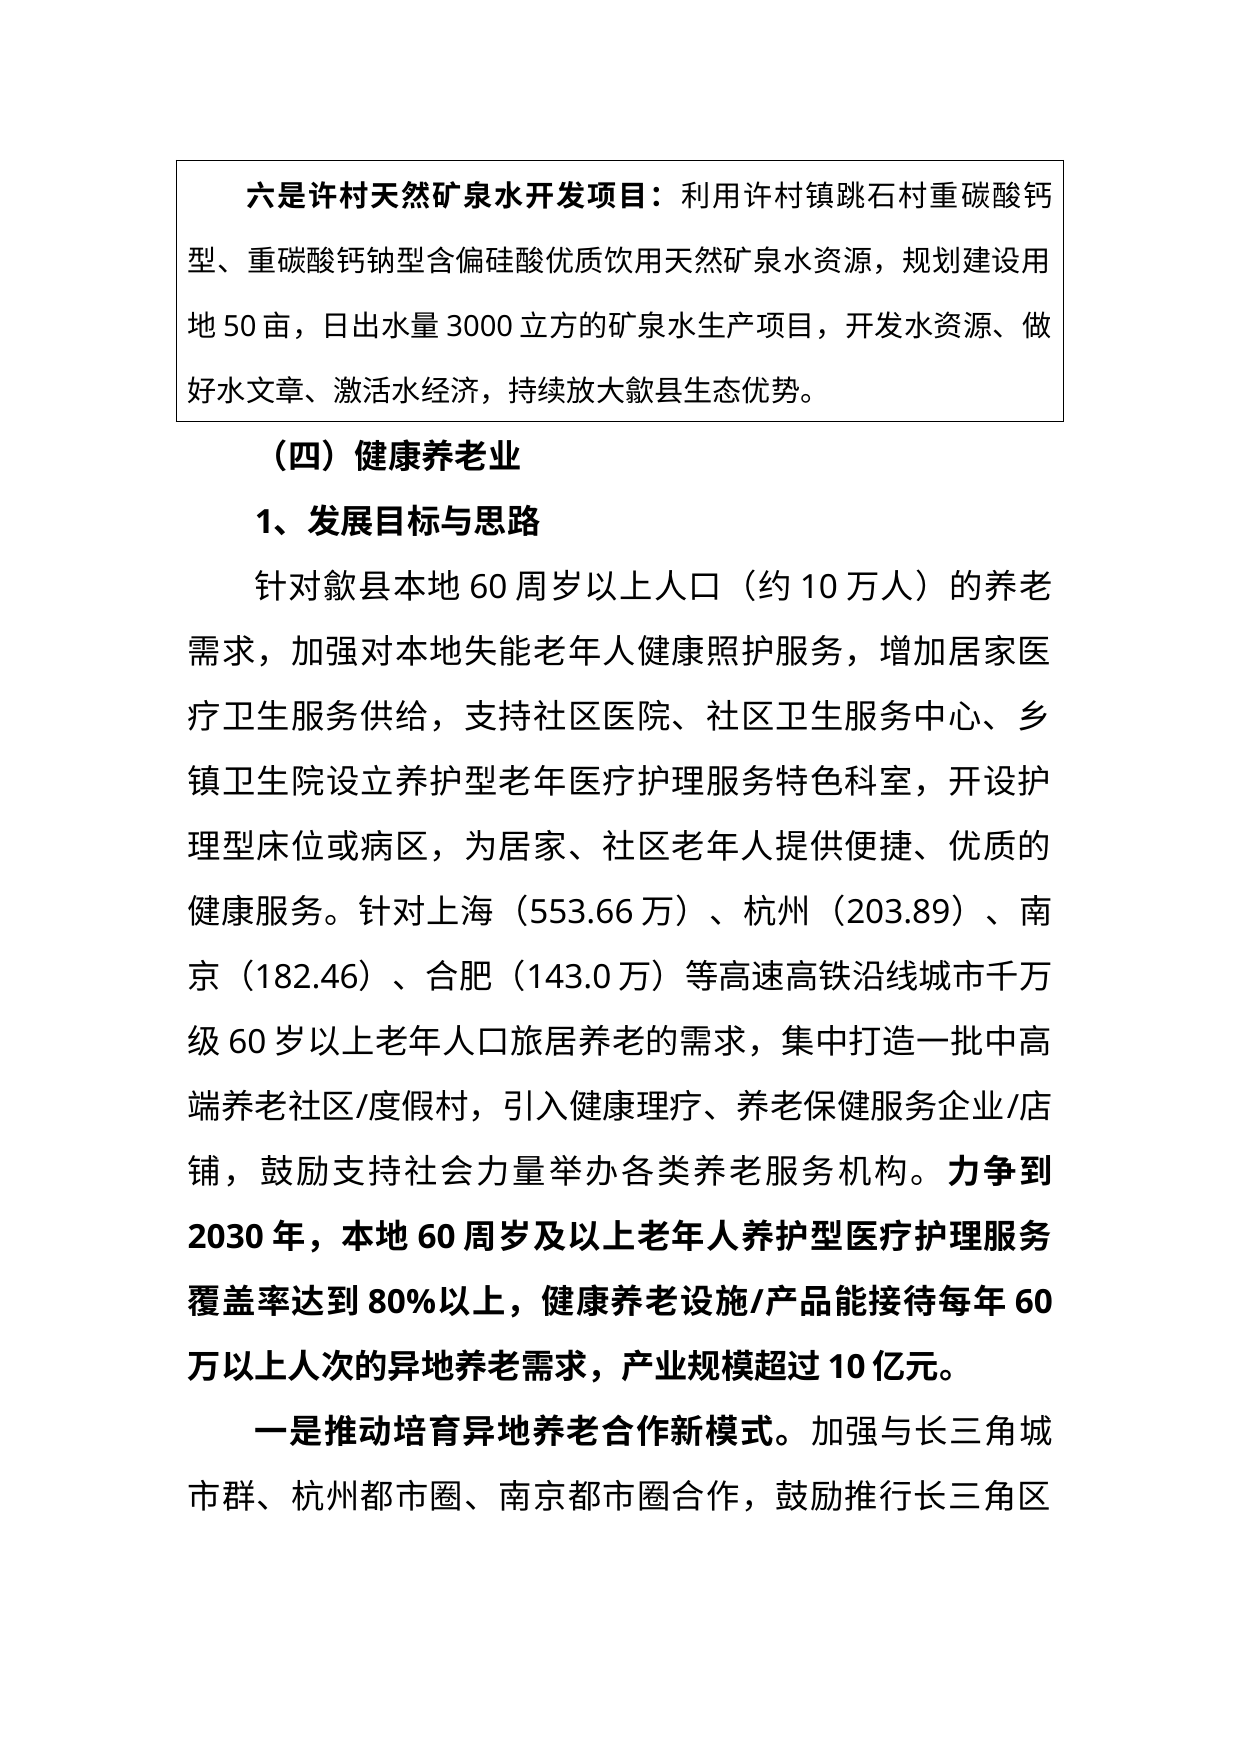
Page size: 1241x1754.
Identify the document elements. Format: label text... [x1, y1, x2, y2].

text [187, 1397, 1053, 1527]
text 1、发展目标与思路 [187, 487, 1053, 552]
text 针对歙县本地60周岁以上人口（约10万人）的养老需求，加强对本地失能老年人健康照护服务，增加居家医疗卫生服务供给，支持社区医院、社区卫生服务中心、乡镇卫生院设立养护型老年医疗护理服务特色科室，开设护理型床位或病区，为居家、社区老年人提供便捷、优质的健康服务。针对上海（553.66万）、杭州（203.89）、南京（182.46）、合肥（143.0万）等高速高铁沿线城市千万级60岁以上老年人口旅居养老的需求，集中打造一批中高端养老社区/度假村，引入健康理疗、养老保健服务企业/店铺，鼓励支持社会力量举办各类养老服务机构。力争到2030年，本地60周岁及以上老年人养护型医疗护理服务覆盖率达到80%以上，健康养老设施/产品能接待每年60万以上人次的异地养老需求，产业规模超过10亿元。 [187, 552, 1053, 1397]
subtitle （四）健康养老业 [187, 422, 1053, 487]
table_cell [177, 161, 1063, 421]
